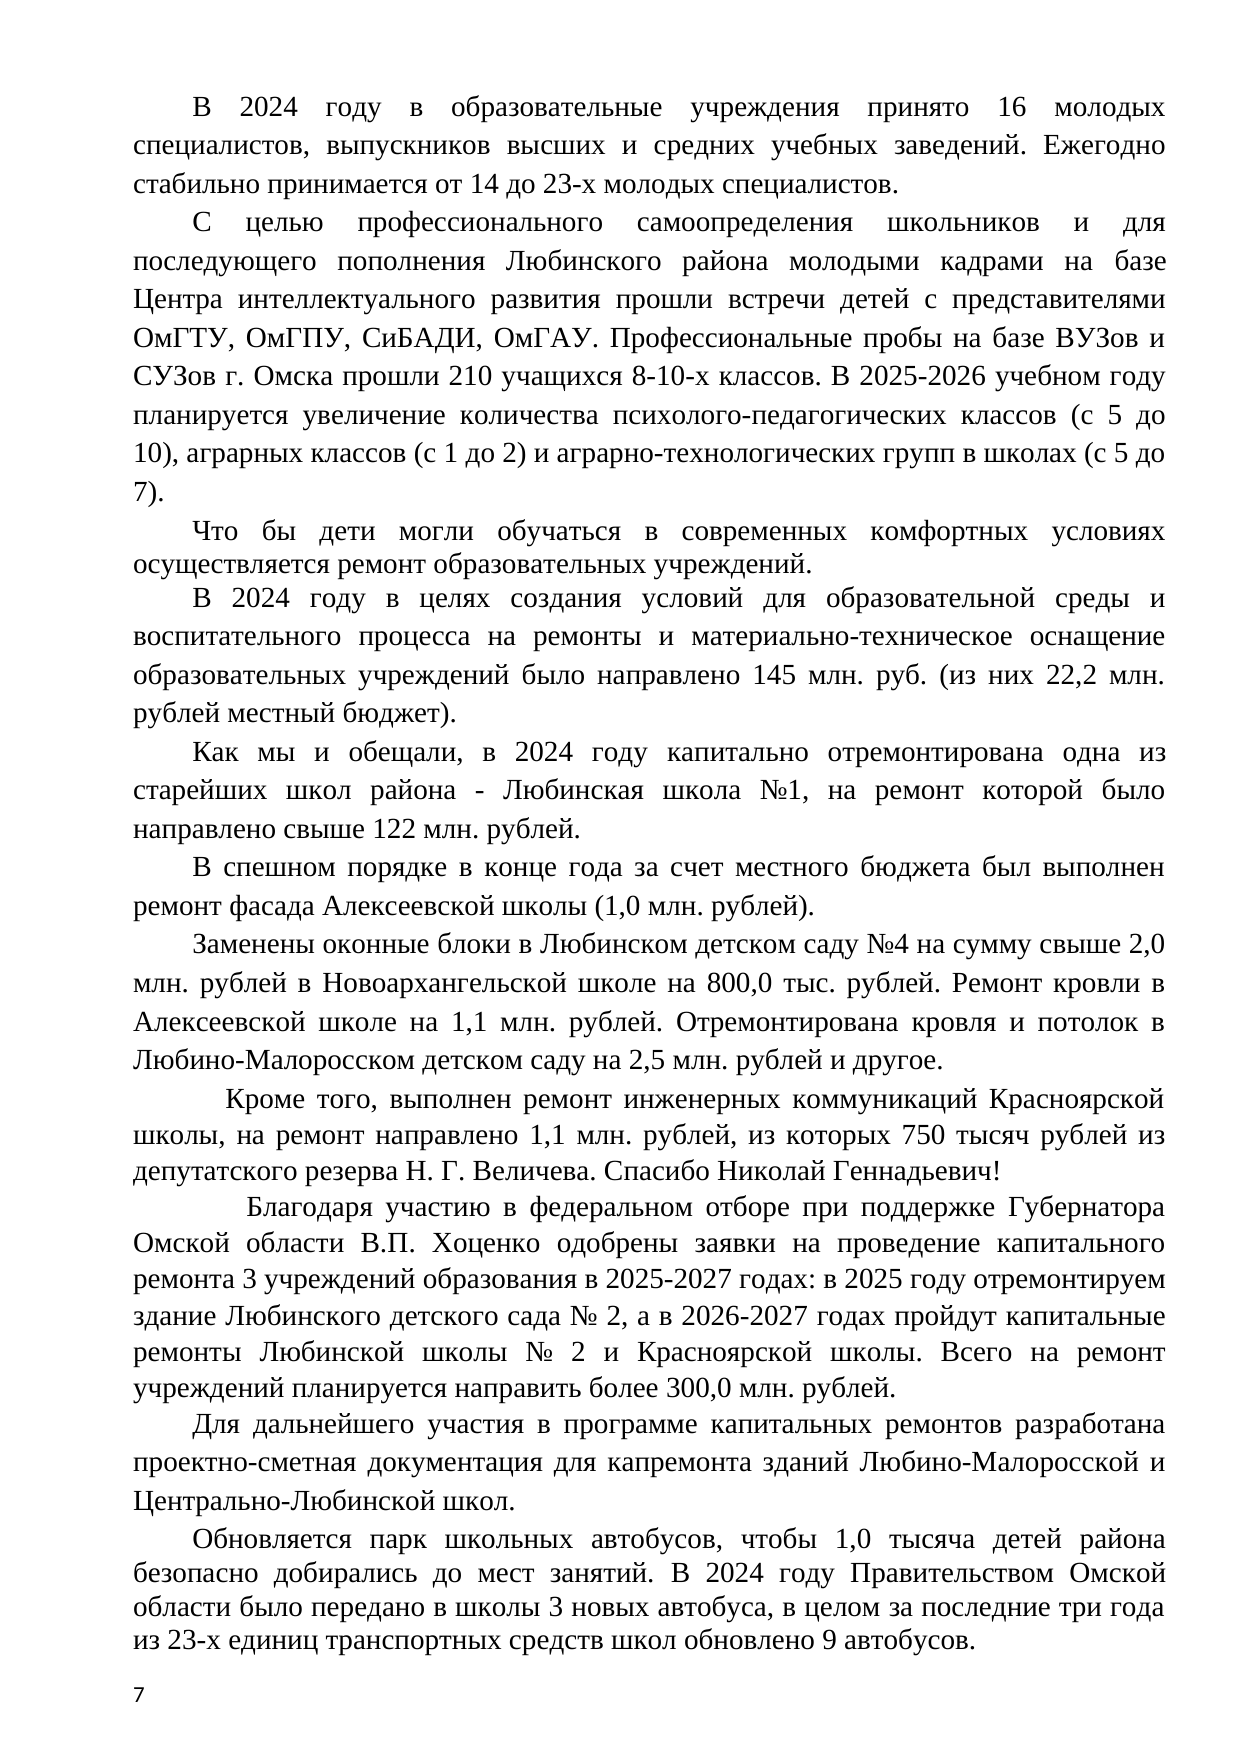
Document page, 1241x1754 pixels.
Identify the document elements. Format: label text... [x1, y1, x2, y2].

text В спешном порядке в конце года за счет местного бюджета был выполнен ремонт фасада Алексеевской школы (1,0 млн. рублей). [133, 849, 1167, 922]
text Благодаря участию в федеральном отборе при поддержке Губернатора Омской области В.П. Хоценко одобрены заявки на проведение капитального ремонта 3 учреждений образования в 2025-2027 годах: в 2025 году отремонтируем здание Любинского детского сада № 2, а в 2026-2027 годах пройдут капитальные ремонты Любинской школы № 2 и Красноярской школы. Всего на ремонт учреждений планируется направить более 300,0 млн. рублей. [133, 1189, 1167, 1403]
text Для дальнейшего участия в программе капитальных ремонтов разработана проектно-сметная документация для капремонта зданий Любино-Малоросской и Центрально-Любинской школ. [133, 1406, 1167, 1517]
text Заменены оконные блоки в Любинском детском саду №4 на сумму свыше 2,0 млн. рублей в Новоархангельской школе на 800,0 тыс. рублей. Ремонт кровли в Алексеевской школе на 1,1 млн. рублей. Отремонтирована кровля и потолок в Любино-Малоросском детском саду на 2,5 млн. рублей и другое. [133, 927, 1167, 1076]
text Как мы и обещали, в 2024 году капитально отремонтирована одна из старейших школ района - Любинская школа №1, на ремонт которой было направлено свыше 122 млн. рублей. [133, 734, 1167, 844]
text С целью профессионального самоопределения школьников и для последующего пополнения Любинского района молодыми кадрами на базе Центра интеллектуального развития прошли встречи детей с представителями ОмГТУ, ОмГПУ, СиБАДИ, ОмГАУ. Профессиональные пробы на базе ВУЗов и СУЗов г. Омска прошли 210 учащихся 8-10-х классов. В 2025-2026 учебном году планируется увеличение количества психолого-педагогических классов (с 5 до 10), аграрных классов (с 1 до 2) и аграрно-технологических групп в школах (с 5 до 7). [133, 204, 1167, 508]
text В 2024 году в целях создания условий для образовательной среды и воспитательного процесса на ремонты и материально-техническое оснащение образовательных учреждений было направлено 145 млн. руб. (из них 22,2 млн. рублей местный бюджет). [133, 580, 1167, 729]
text В 2024 году в образовательные учреждения принято 16 молодых специалистов, выпускников высших и средних учебных заведений. Ежегодно стабильно принимается от 14 до 23-х молодых специалистов. [133, 89, 1167, 199]
text Обновляется парк школьных автобусов, чтобы 1,0 тысяча детей района безопасно добирались до мест занятий. В 2024 году Правительством Омской области было передано в школы 3 новых автобуса, в целом за последние три года из 23-х единиц транспортных средств школ обновлено 9 автобусов. [133, 1522, 1167, 1656]
text Что бы дети могли обучаться в современных комфортных условиях осуществляется ремонт образовательных учреждений. [133, 513, 1167, 580]
text Кроме того, выполнен ремонт инженерных коммуникаций Красноярской школы, на ремонт направлено 1,1 млн. рублей, из которых 750 тысяч рублей из депутатского резерва Н. Г. Величева. Спасибо Николай Геннадьевич! [133, 1081, 1167, 1187]
